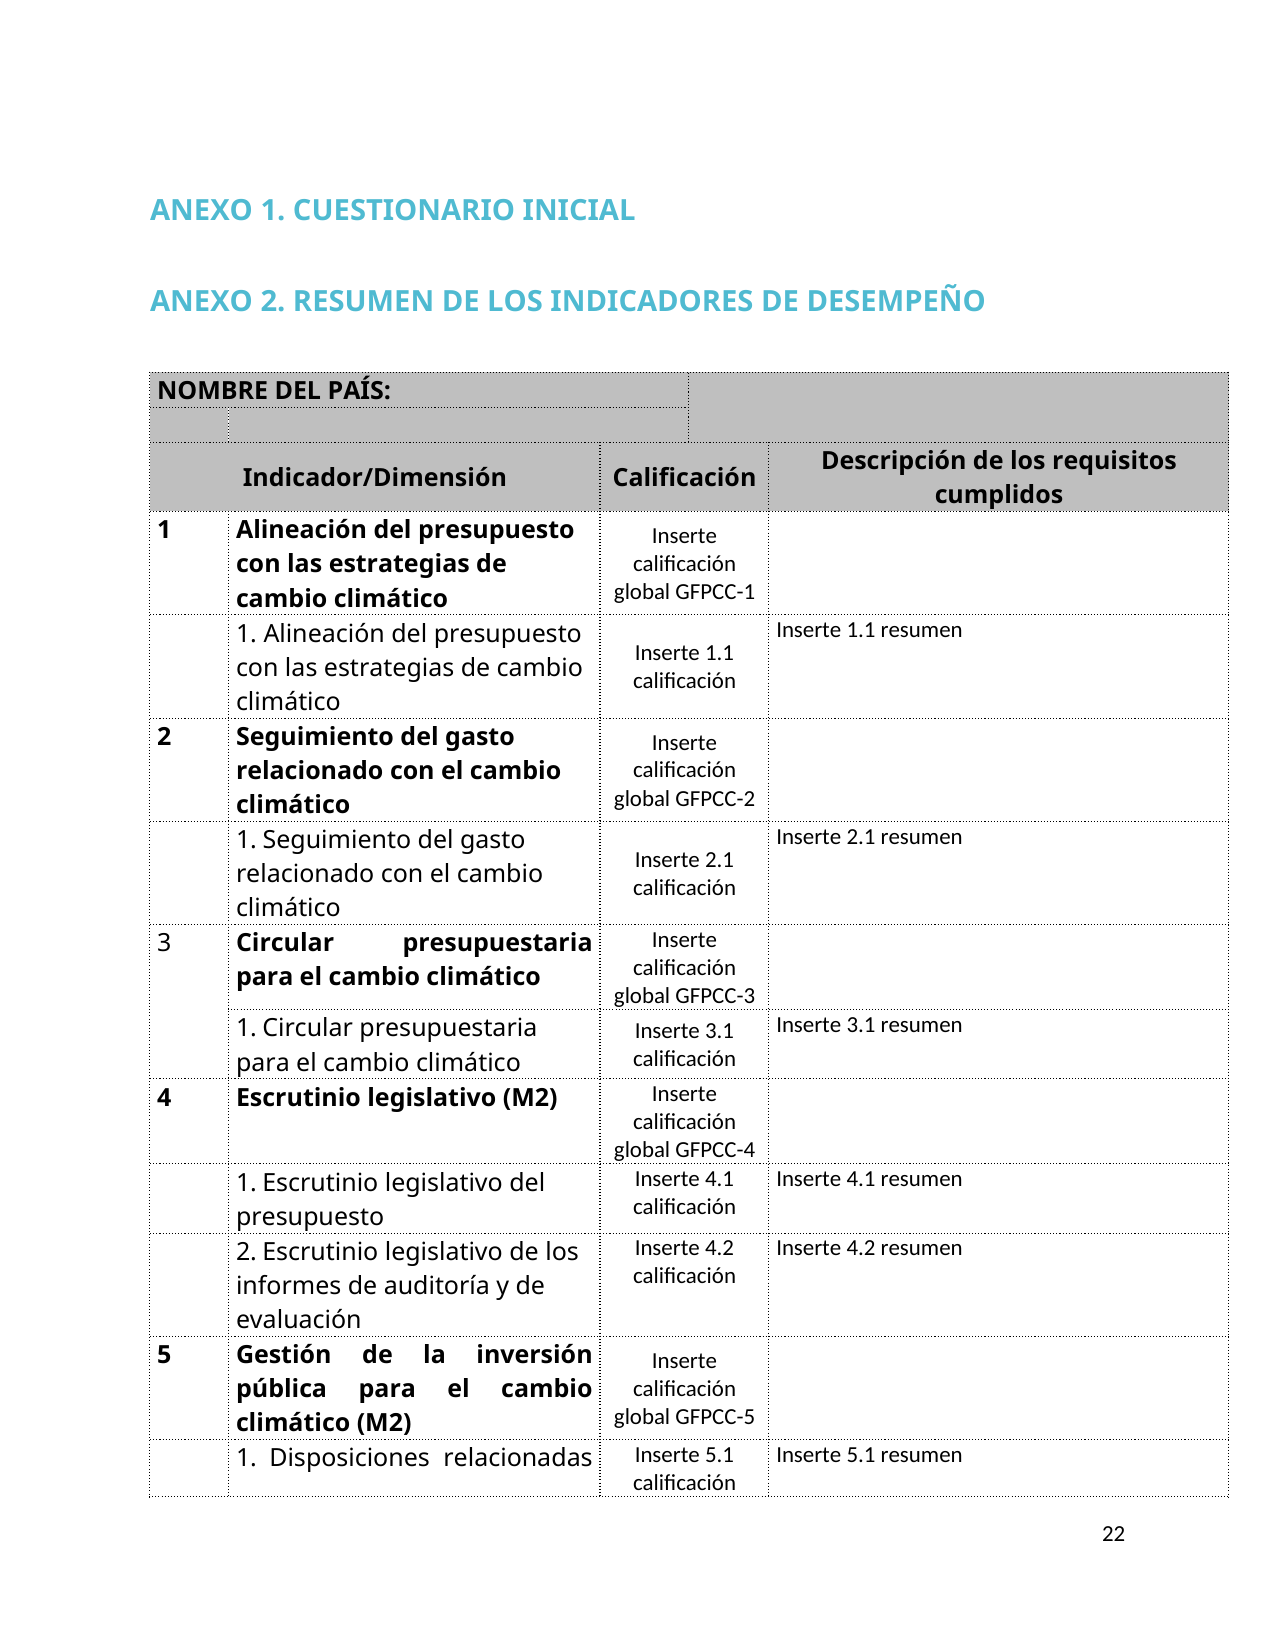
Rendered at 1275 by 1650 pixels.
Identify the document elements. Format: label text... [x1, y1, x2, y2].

table_cell 5 [150, 1336, 228, 1439]
text ANEXO 2. RESUMEN DE LOS INDICADORES DE DESEMPEÑO [150, 280, 1125, 320]
table_cell Descripción de los requisitos cumplidos [769, 442, 1229, 511]
table_cell Seguimiento del gasto relacionado con el cambio climático [229, 718, 600, 821]
table_cell Calificación [600, 442, 769, 511]
table_cell Gestión de la inversión pública para el cambio climático (M2) [229, 1336, 600, 1439]
table_cell [769, 1336, 1229, 1439]
table_cell [769, 718, 1229, 821]
table_cell 1. Escrutinio legislativo del presupuesto [229, 1163, 600, 1232]
table_cell Indicador/Dimensión [150, 442, 600, 511]
table_cell 1. Circular presupuestaria para el cambio climático [229, 1009, 600, 1078]
table_header [689, 372, 1229, 442]
table_cell [229, 407, 689, 442]
table_cell [150, 614, 228, 717]
table_cell 1 [150, 511, 228, 614]
table_cell [150, 1163, 228, 1232]
table_cell 1. Seguimiento del gasto relacionado con el cambio climático [229, 821, 600, 924]
table_header NOMBRE DEL PAÍS: [150, 372, 689, 407]
table_cell [769, 924, 1229, 1009]
table_cell Circular presupuestaria para el cambio climático [229, 924, 600, 1009]
table_cell 2 [150, 718, 228, 821]
table_cell 2. Escrutinio legislativo de los informes de auditoría y de evaluación [229, 1233, 600, 1336]
table_cell [150, 1439, 228, 1496]
text ANEXO 1. CUESTIONARIO INICIAL [150, 189, 1125, 229]
table_cell [150, 821, 228, 924]
table_cell Escrutinio legislativo (M2) [229, 1078, 600, 1163]
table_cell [229, 1439, 600, 1496]
table_cell Alineación del presupuesto con las estrategias de cambio climático [229, 511, 600, 614]
table_cell 4 [150, 1078, 228, 1163]
table_cell 3 [150, 924, 228, 1078]
table_cell [769, 511, 1229, 614]
table_cell [150, 407, 228, 442]
table_cell [150, 1233, 228, 1336]
table_cell [769, 1078, 1229, 1163]
table_cell 1. Alineación del presupuesto con las estrategias de cambio climático [229, 614, 600, 717]
